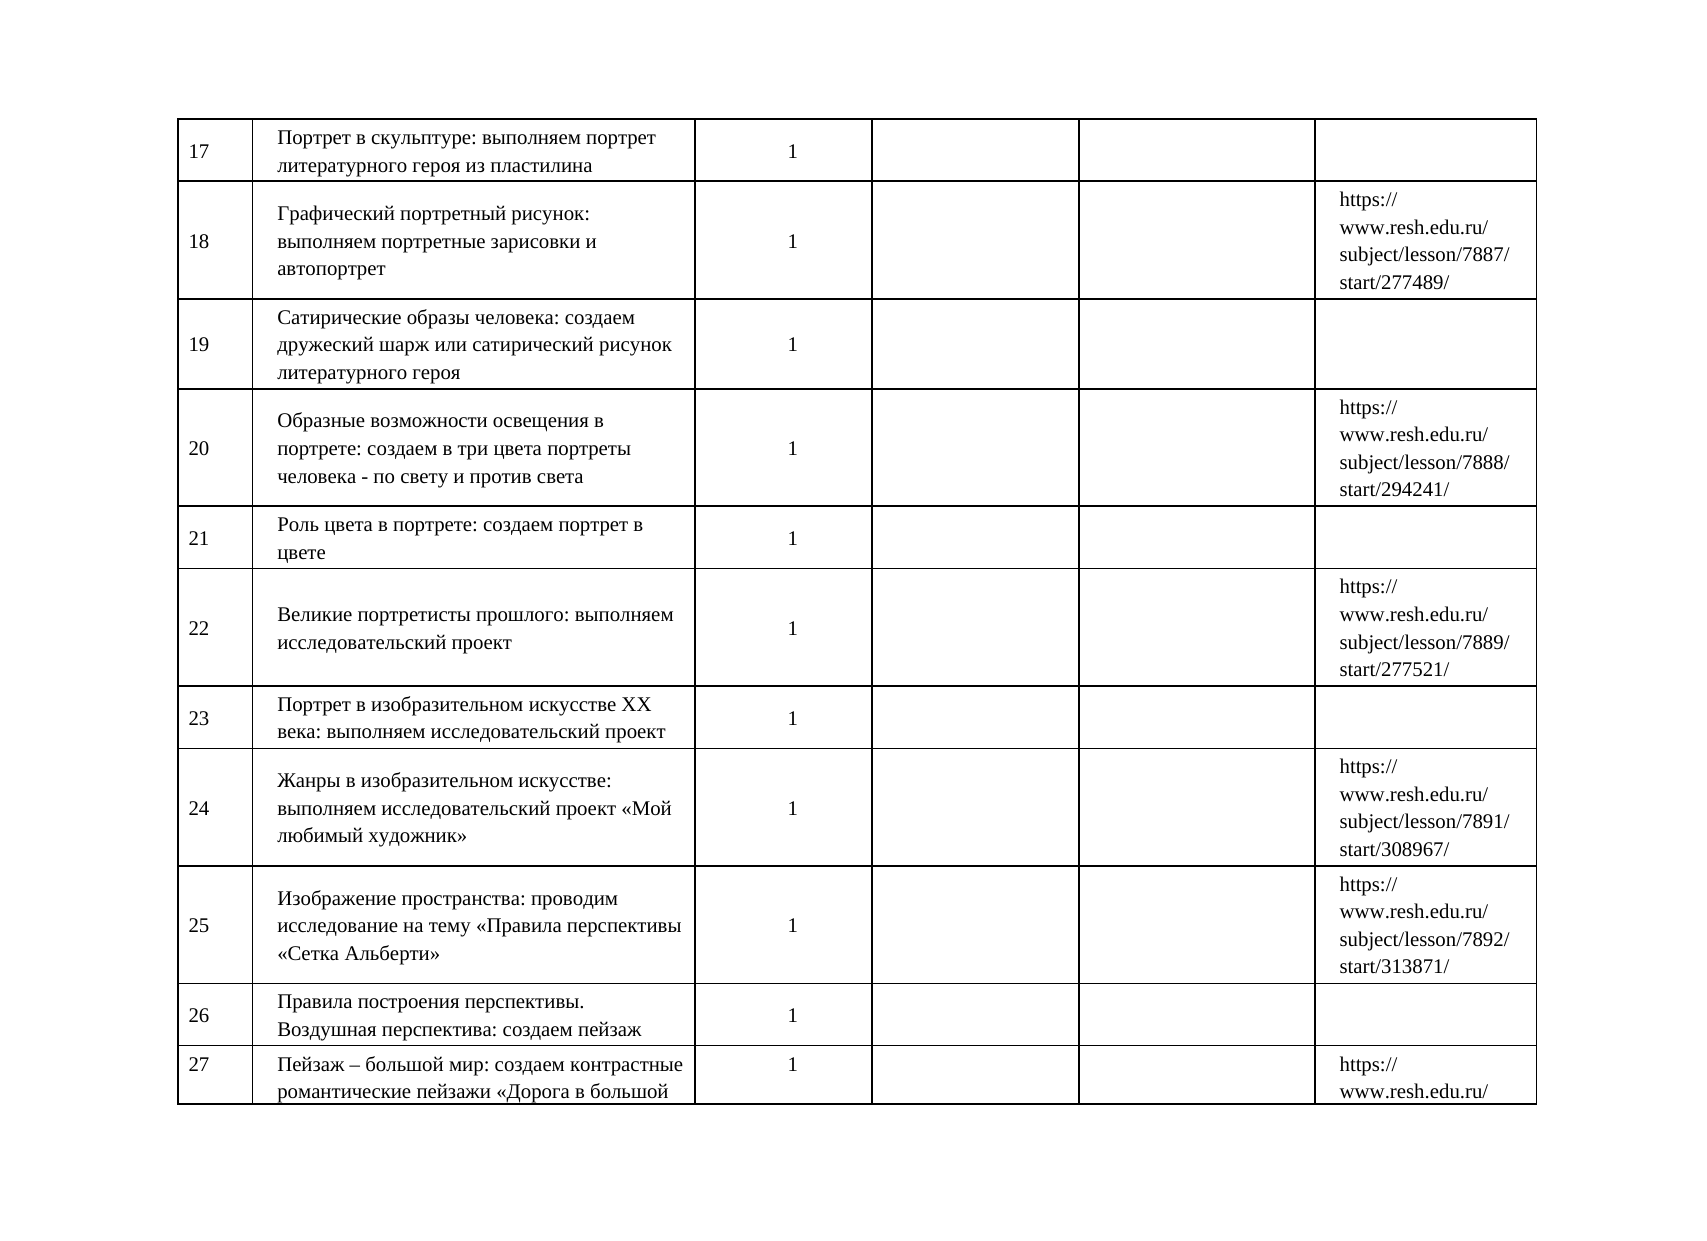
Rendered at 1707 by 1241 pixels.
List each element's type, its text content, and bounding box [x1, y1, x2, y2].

table_cell 1 [696, 984, 871, 1045]
table_cell 27 [179, 1046, 252, 1103]
table_cell 1 [696, 867, 871, 982]
table_cell [873, 507, 1078, 568]
table_cell Великие портретисты прошлого: выполняем исследовательский проект [253, 569, 694, 685]
table_cell [873, 569, 1078, 685]
table_cell [873, 1046, 1078, 1103]
table_cell Правила построения перспективы. Воздушная перспектива: создаем пейзаж [253, 984, 694, 1045]
table_cell [1316, 300, 1536, 388]
table_cell Портрет в изобразительном искусстве ХХ века: выполняем исследовательский проект [253, 687, 694, 747]
table_cell [873, 867, 1078, 982]
table_cell https://www.resh.edu.ru/subject/lesson/7891/start/308967/ [1316, 749, 1536, 865]
table_cell Жанры в изобразительном искусстве: выполняем исследовательский проект «Мой любимый художник» [253, 749, 694, 865]
table_cell [1080, 390, 1314, 505]
table_cell [1080, 300, 1314, 388]
table_cell 24 [179, 749, 252, 865]
table_cell [873, 182, 1078, 298]
table_cell 25 [179, 867, 252, 982]
table_cell [873, 687, 1078, 747]
table_cell 19 [179, 300, 252, 388]
table_cell 22 [179, 569, 252, 685]
table_cell 23 [179, 687, 252, 747]
table_cell https://www.resh.edu.ru/subject/lesson/7892/start/313871/ [1316, 867, 1536, 982]
table_cell 1 [696, 1046, 871, 1103]
table_cell [1080, 507, 1314, 568]
table_cell [1080, 687, 1314, 747]
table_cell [253, 1046, 694, 1103]
table_cell 18 [179, 182, 252, 298]
table_cell [1080, 120, 1314, 180]
table_cell [1080, 569, 1314, 685]
table_cell [1080, 182, 1314, 298]
table_cell [1316, 507, 1536, 568]
table_cell 20 [179, 390, 252, 505]
table_cell 1 [696, 687, 871, 747]
table_cell https://www.resh.edu.ru/subject/lesson/7887/start/277489/ [1316, 182, 1536, 298]
table_cell 1 [696, 390, 871, 505]
table_cell [873, 300, 1078, 388]
table_cell [1316, 120, 1536, 180]
table_cell Образные возможности освещения в портрете: создаем в три цвета портреты человека - по свету и против света [253, 390, 694, 505]
table_cell [1316, 984, 1536, 1045]
table_cell 17 [179, 120, 252, 180]
table_cell 1 [696, 749, 871, 865]
table_cell 1 [696, 300, 871, 388]
table_cell [1316, 687, 1536, 747]
table_cell 1 [696, 182, 871, 298]
table_cell [1080, 867, 1314, 982]
table_cell Изображение пространства: проводим исследование на тему «Правила перспективы «Сетка Альберти» [253, 867, 694, 982]
table_cell 1 [696, 120, 871, 180]
table_cell Роль цвета в портрете: создаем портрет в цвете [253, 507, 694, 568]
table_cell https://www.resh.edu.ru/subject/lesson/7889/start/277521/ [1316, 569, 1536, 685]
table_cell 26 [179, 984, 252, 1045]
table_cell https://www.resh.edu.ru/subject/lesson/7888/start/294241/ [1316, 390, 1536, 505]
table_cell [873, 984, 1078, 1045]
table_cell 1 [696, 507, 871, 568]
table_cell [873, 120, 1078, 180]
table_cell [1316, 1046, 1536, 1103]
table_cell 21 [179, 507, 252, 568]
table_cell Портрет в скульптуре: выполняем портрет литературного героя из пластилина [253, 120, 694, 180]
table_cell Графический портретный рисунок: выполняем портретные зарисовки и автопортрет [253, 182, 694, 298]
table_cell [1080, 984, 1314, 1045]
table_cell 1 [696, 569, 871, 685]
table_cell [1080, 1046, 1314, 1103]
table_cell [873, 749, 1078, 865]
table_cell [1080, 749, 1314, 865]
table_cell Сатирические образы человека: создаем дружеский шарж или сатирический рисунок литературного героя [253, 300, 694, 388]
table_cell [873, 390, 1078, 505]
